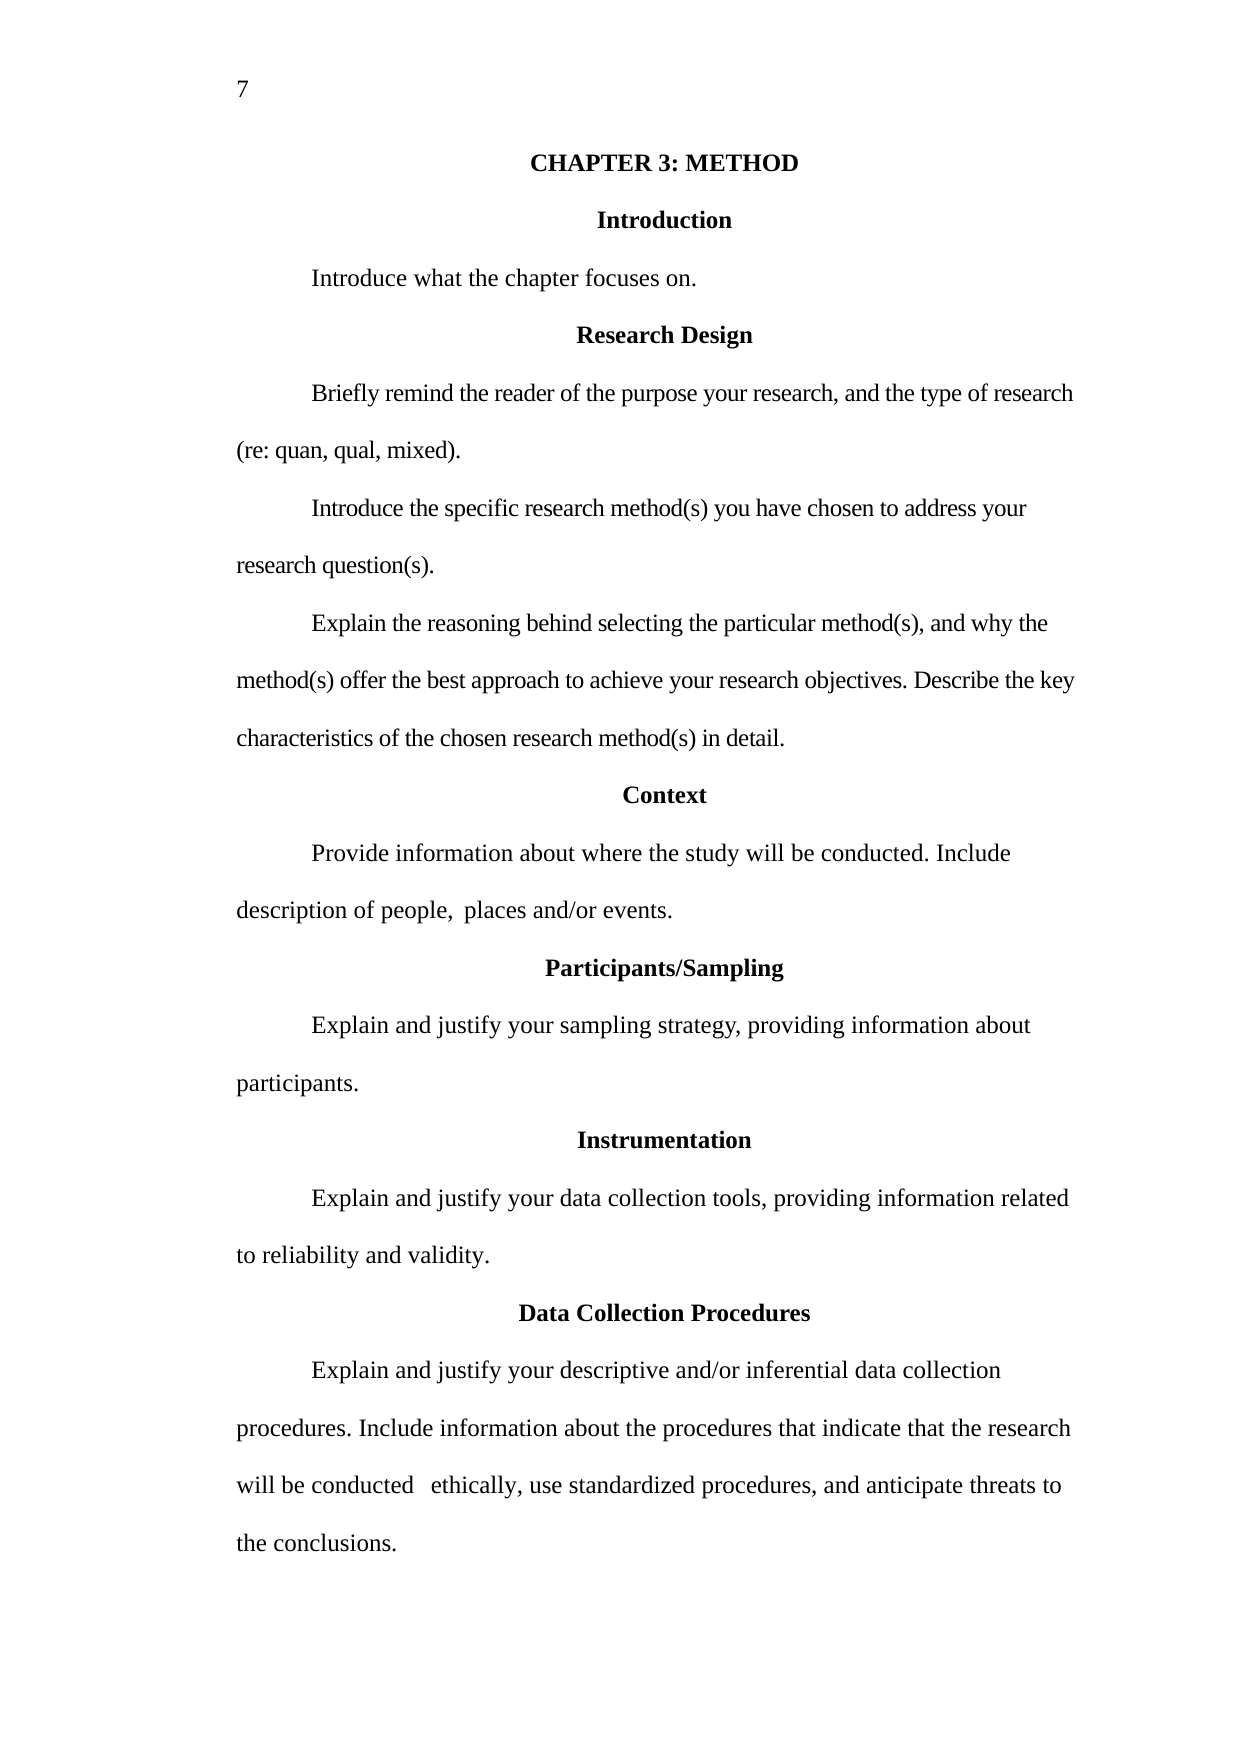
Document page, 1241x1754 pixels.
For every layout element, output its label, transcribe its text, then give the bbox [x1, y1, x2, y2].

subtitle Research Design [236, 320, 1092, 349]
subtitle Introduce the specific research method(s) you have chosen to address your research question(s). [236, 493, 1092, 579]
subtitle Participants/Sampling [236, 953, 1092, 981]
subtitle CHAPTER 3: METHOD [236, 148, 1092, 176]
subtitle Explain the reasoning behind selecting the particular method(s), and why the method(s) offer the best approach to achieve your research objectives. Describe the key characteristics of the chosen research method(s) in detail. [236, 608, 1092, 751]
subtitle Introduction [236, 205, 1092, 234]
text Explain and justify your data collection tools, providing information related to reliability and validity. [236, 1183, 1092, 1269]
subtitle Briefly remind the reader of the purpose your research, and the type of research (re: quan, qual, mixed). [236, 378, 1092, 464]
subtitle Context [236, 780, 1092, 809]
text Explain and justify your descriptive and/or inferential data collection procedures. Include information about the procedures that indicate that the research will be conducted ethically, use standardized procedures, and anticipate threats to the conclusions. [236, 1355, 1092, 1556]
subtitle Data Collection Procedures [236, 1298, 1092, 1326]
text Explain and justify your sampling strategy, providing information about participants. [236, 1010, 1092, 1096]
text Provide information about where the study will be conducted. Include description of people, places and/or events. [236, 838, 1092, 924]
subtitle Instrumentation [236, 1125, 1092, 1154]
text Introduce what the chapter focuses on. [236, 263, 1092, 291]
